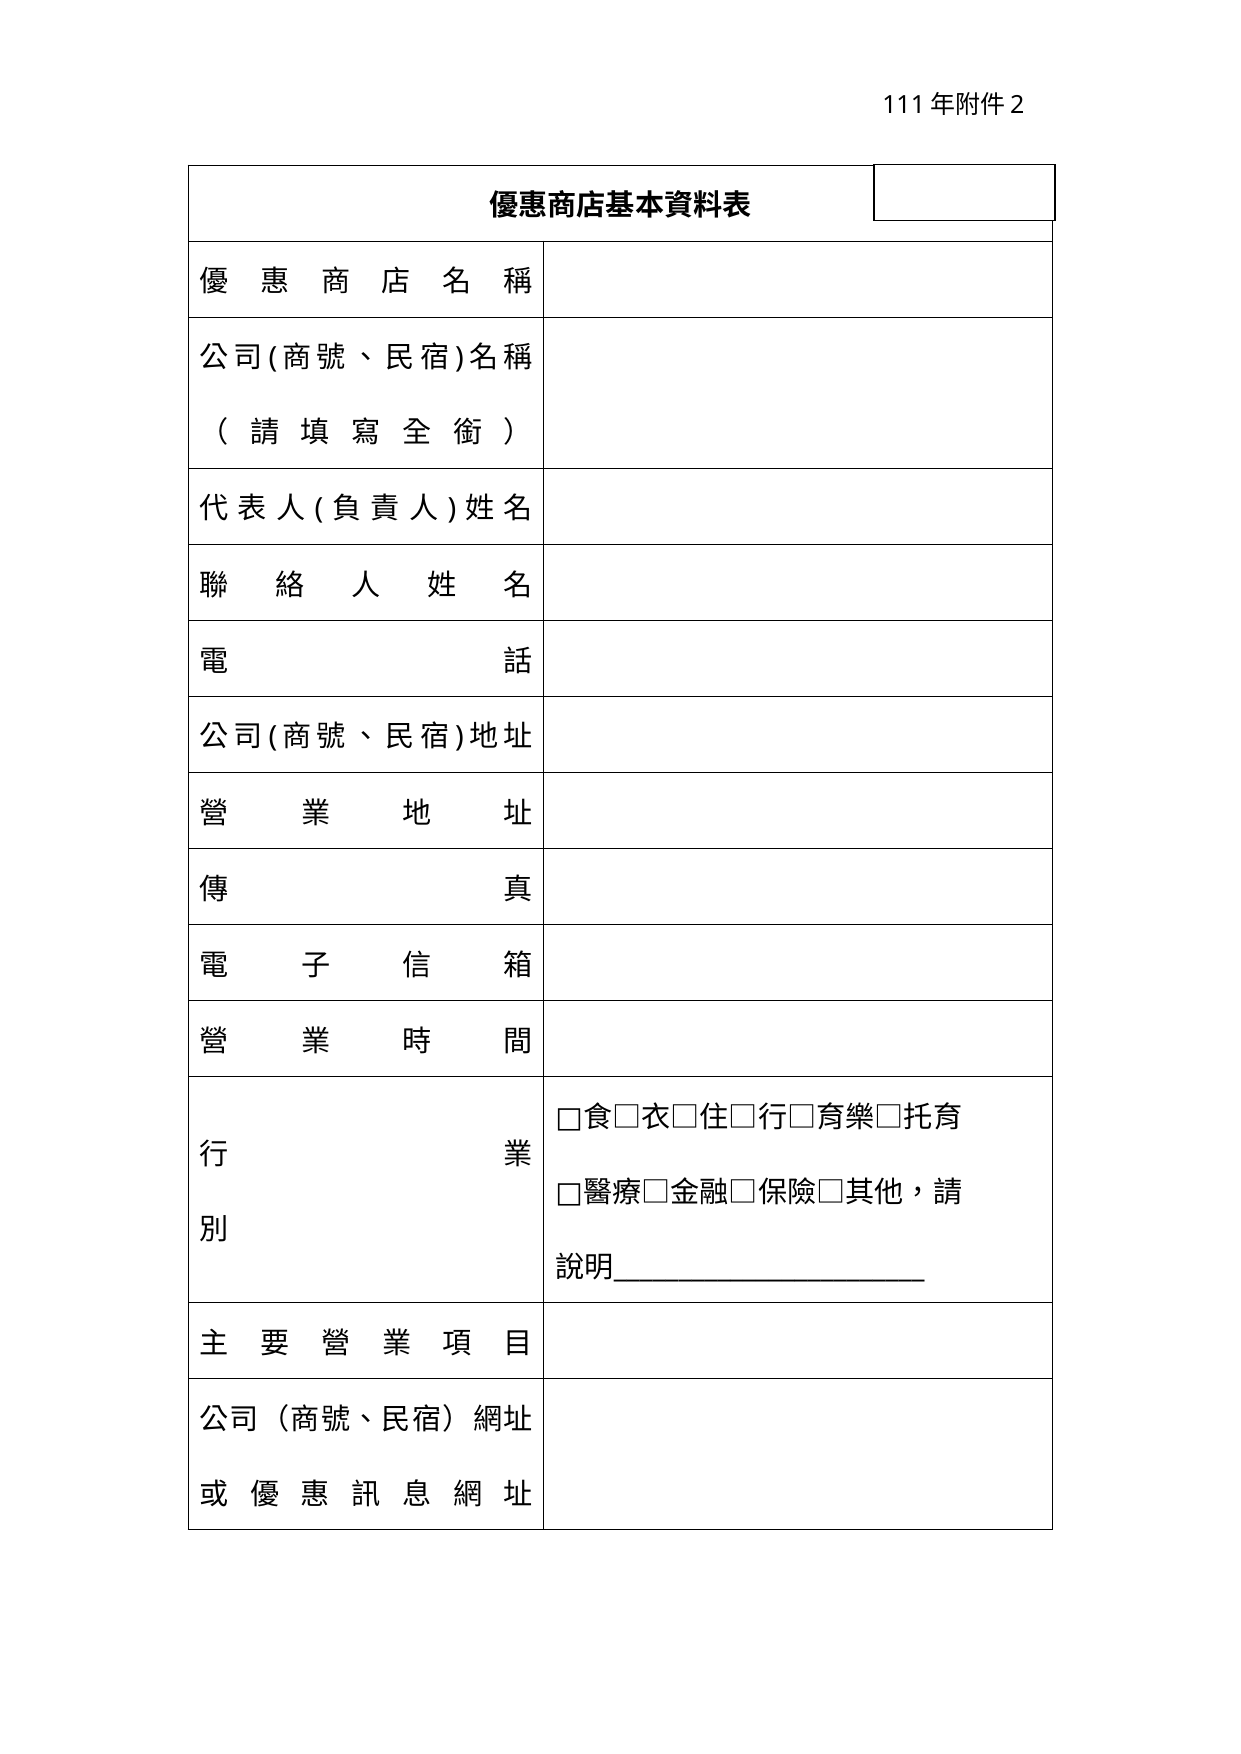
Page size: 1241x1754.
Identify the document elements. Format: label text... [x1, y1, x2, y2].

table_cell 公司(商號、民宿)名稱 （請填寫全銜） [189, 318, 543, 468]
table_cell [544, 318, 1052, 468]
table_cell 聯絡人姓名 [189, 545, 543, 620]
table_cell 傳真 [189, 849, 543, 924]
table_cell [544, 1303, 1052, 1378]
table_header 優惠商店基本資料表 [189, 166, 1052, 241]
table_cell 電話 [189, 621, 543, 696]
table_cell 電子信箱 [189, 925, 543, 1000]
table_cell 公司（商號、民宿）網址或優惠訊息網址 [189, 1379, 543, 1529]
table_cell [544, 925, 1052, 1000]
table_cell 公司(商號、民宿)地址 [189, 697, 543, 772]
table_cell [544, 545, 1052, 620]
table_cell 營業地址 [189, 773, 543, 848]
table_cell [544, 1379, 1052, 1529]
table_cell 代表人(負責人)姓名 [189, 469, 543, 544]
table_cell [544, 621, 1052, 696]
table_cell [544, 697, 1052, 772]
table_cell [544, 469, 1052, 544]
table_cell [544, 849, 1052, 924]
table_cell 行 業 別 [189, 1077, 543, 1302]
table_cell 優惠商店名稱 [189, 242, 543, 317]
table_cell □食□衣□住□行□育樂□托育 □醫療□金融□保險□其他，請 說明________________________ [544, 1077, 1052, 1302]
table_cell [544, 1001, 1052, 1076]
table_cell 主要營業項目 [189, 1303, 543, 1378]
table_cell [544, 242, 1052, 317]
table_cell [544, 773, 1052, 848]
table_cell 營業時間 [189, 1001, 543, 1076]
